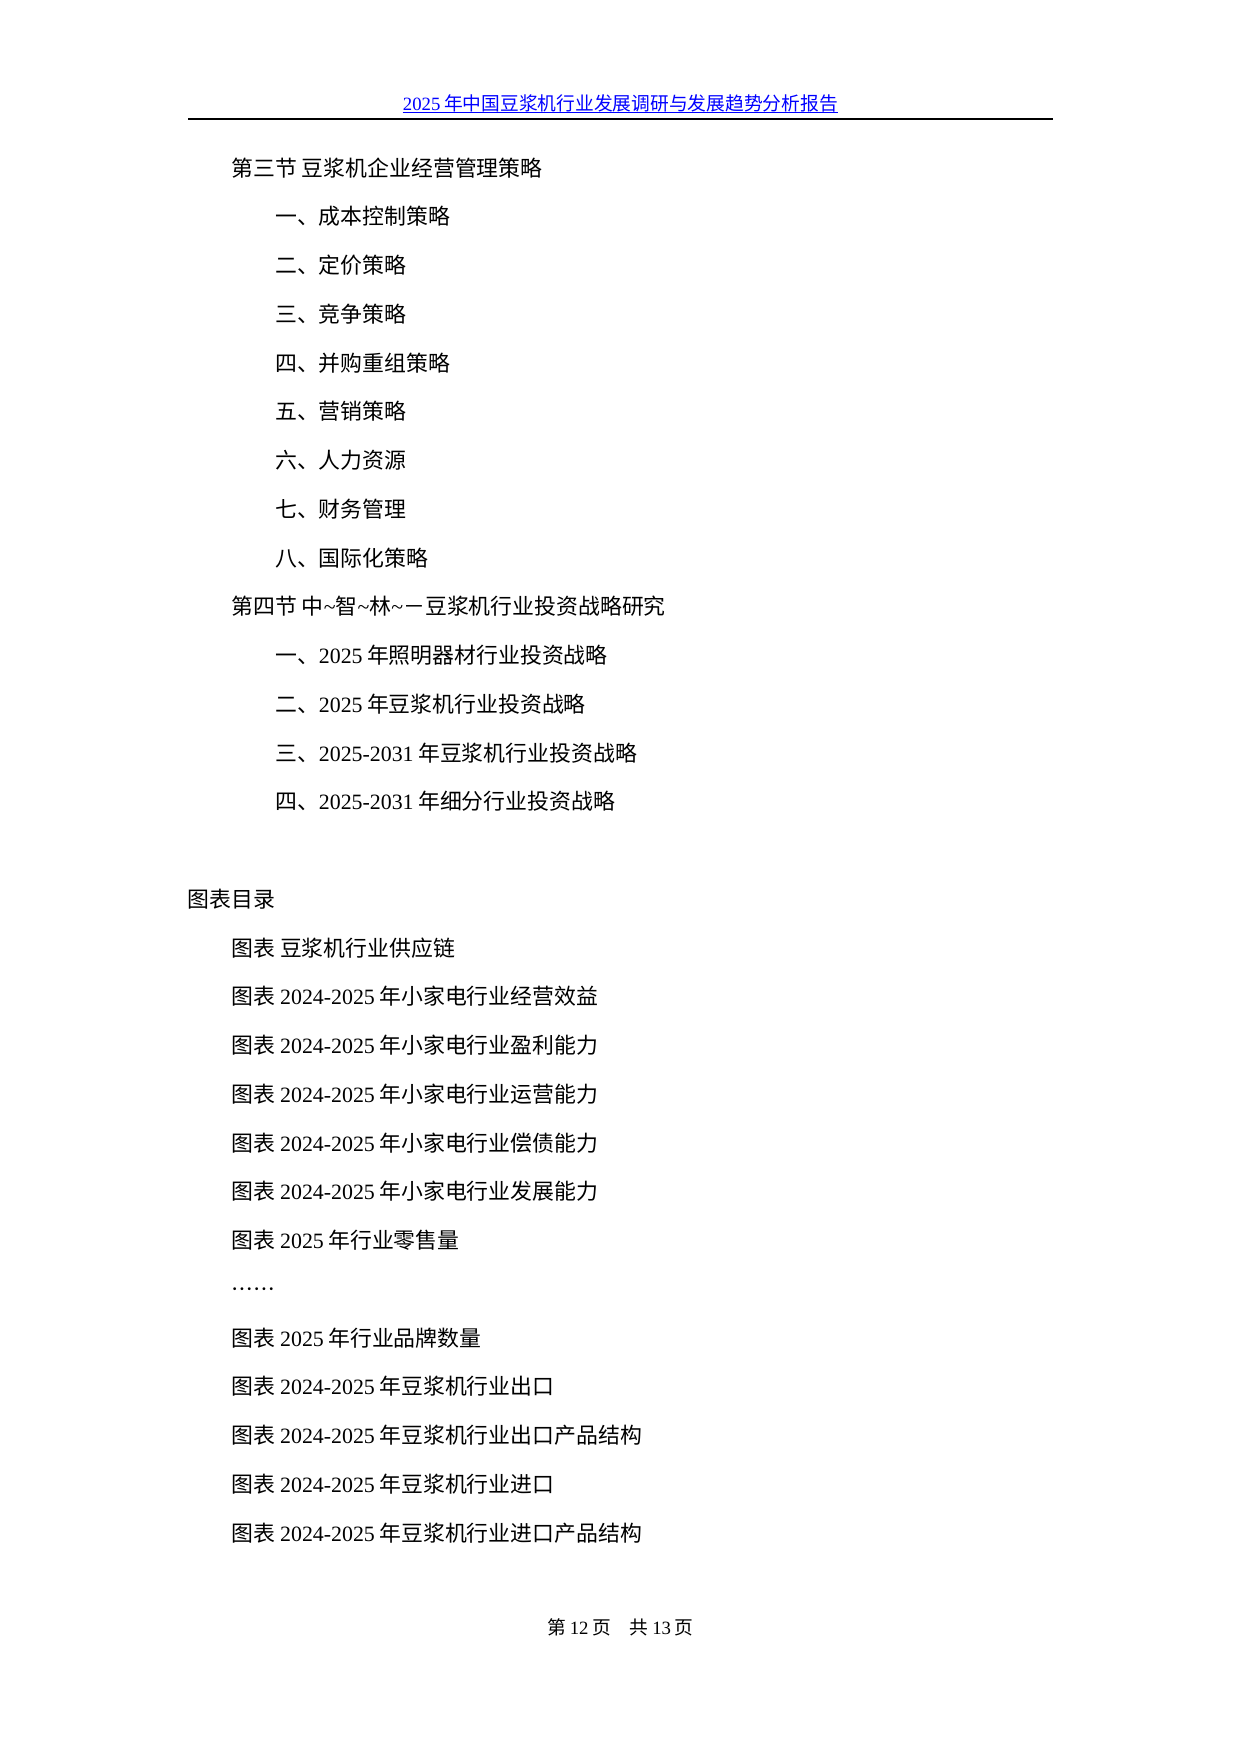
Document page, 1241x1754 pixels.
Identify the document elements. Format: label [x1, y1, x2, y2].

text [187, 150, 1053, 1548]
